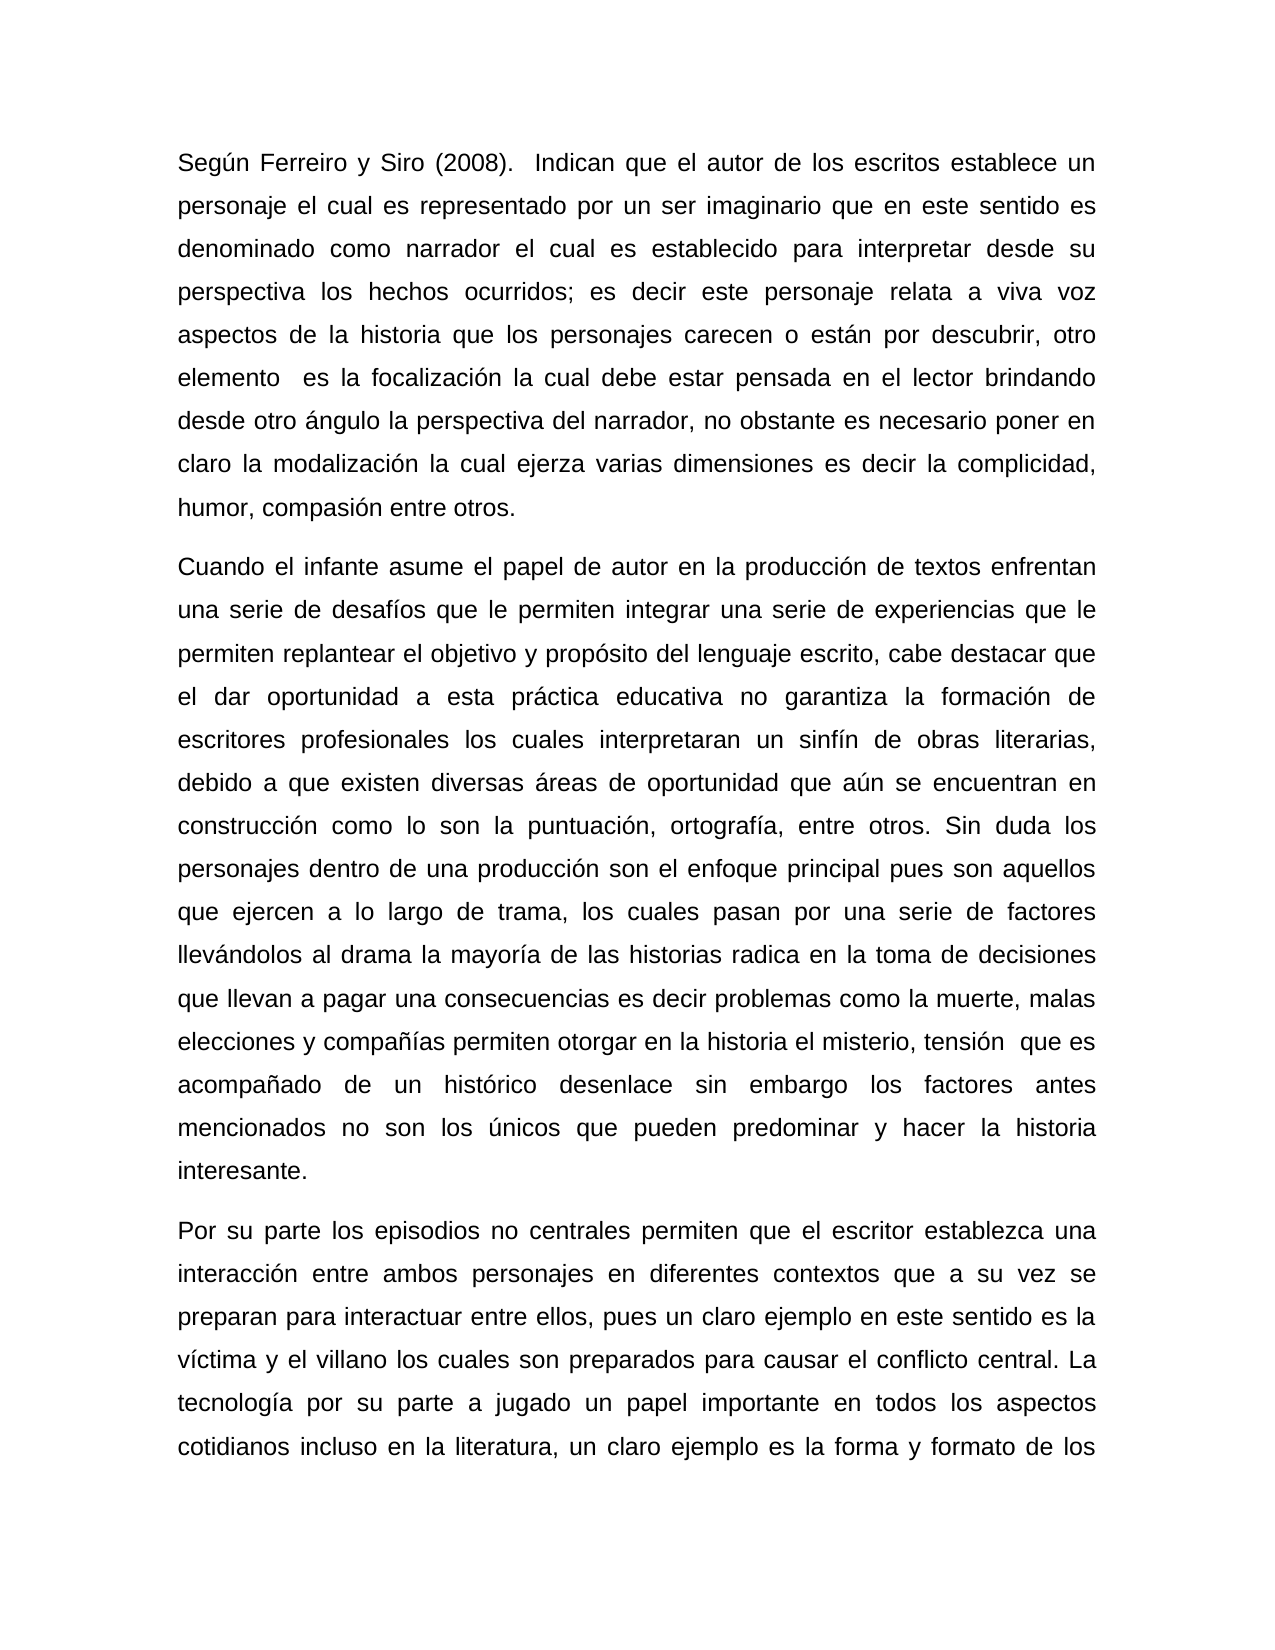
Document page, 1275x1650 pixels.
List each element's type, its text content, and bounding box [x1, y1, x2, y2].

text Cuando el infante asume el papel de autor en la producción de textos enfrentan una serie de desafíos que le permiten integrar una serie de experiencias que le permiten replantear el objetivo y propósito del lenguaje escrito, cabe destacar que el dar oportunidad a esta práctica educativa no garantiza la formación de escritores profesionales los cuales interpretaran un sinfín de obras literarias, debido a que existen diversas áreas de oportunidad que aún se encuentran en construcción como lo son la puntuación, ortografía, entre otros. Sin duda los personajes dentro de una producción son el enfoque principal pues son aquellos que ejercen a lo largo de trama, los cuales pasan por una serie de factores llevándolos al drama la mayoría de las historias radica en la toma de decisiones que llevan a pagar una consecuencias es decir problemas como la muerte, malas elecciones y compañías permiten otorgar en la historia el misterio, tensión que es acompañado de un histórico desenlace sin embargo los factores antes mencionados no son los únicos que pueden predominar y hacer la historia interesante. [177, 552, 1098, 1185]
text Según Ferreiro y Siro (2008). Indican que el autor de los escritos establece un personaje el cual es representado por un ser imaginario que en este sentido es denominado como narrador el cual es establecido para interpretar desde su perspectiva los hechos ocurridos; es decir este personaje relata a viva voz aspectos de la historia que los personajes carecen o están por descubrir, otro elemento es la focalización la cual debe estar pensada en el lector brindando desde otro ángulo la perspectiva del narrador, no obstante es necesario poner en claro la modalización la cual ejerza varias dimensiones es decir la complicidad, humor, compasión entre otros. [177, 148, 1098, 521]
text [177, 1216, 1098, 1460]
